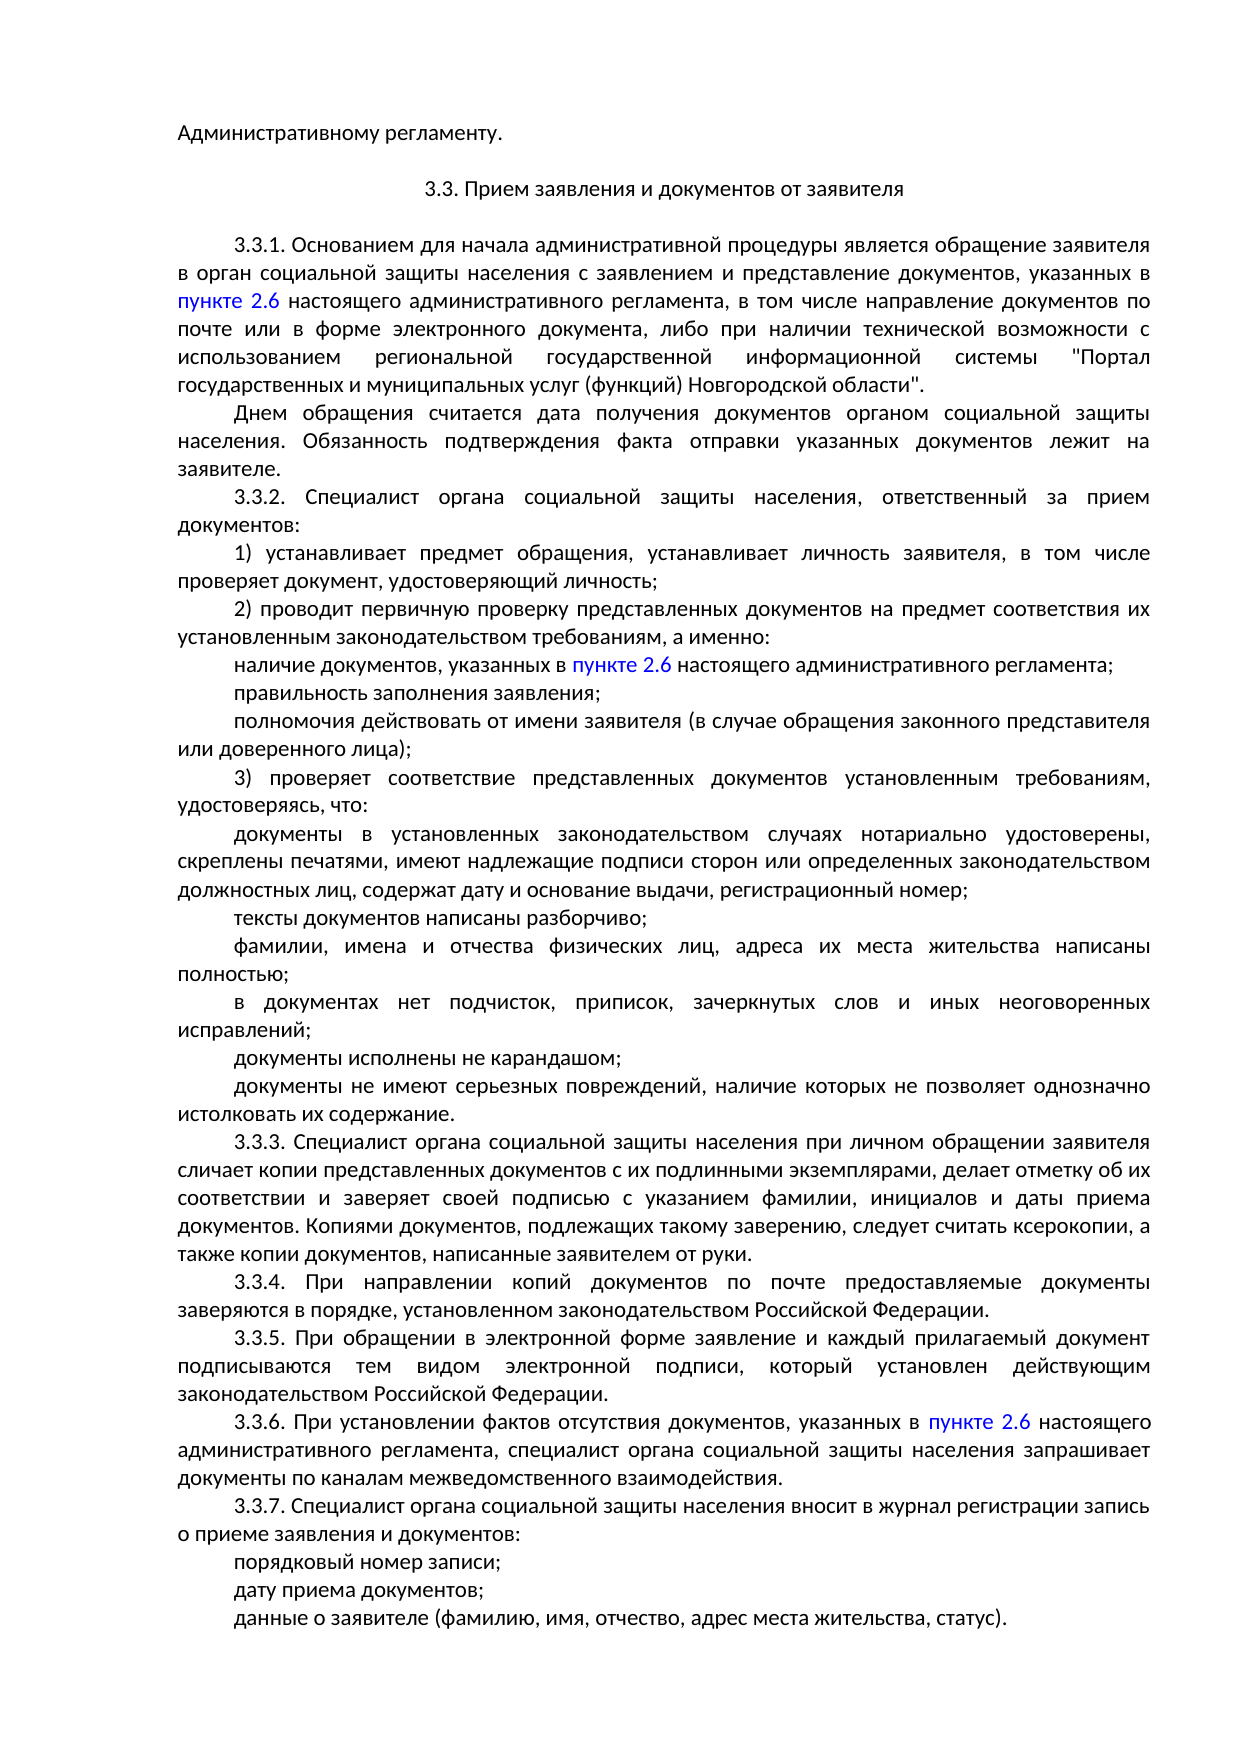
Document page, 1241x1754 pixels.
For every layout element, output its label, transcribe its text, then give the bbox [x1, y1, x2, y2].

text в документах нет подчисток, приписок, зачеркнутых слов и иных неоговоренных исправлений; [177, 987, 1152, 1043]
text документы исполнены не карандашом; [177, 1043, 1152, 1071]
text дату приема документов; [177, 1575, 1152, 1603]
text документы не имеют серьезных повреждений, наличие которых не позволяет однозначно истолковать их содержание. [177, 1071, 1152, 1127]
text фамилии, имена и отчества физических лиц, адреса их места жительства написаны полностью; [177, 931, 1152, 987]
text 3.3.5. При обращении в электронной форме заявление и каждый прилагаемый документ подписываются тем видом электронной подписи, который установлен действующим законодательством Российской Федерации. [177, 1323, 1152, 1407]
text тексты документов написаны разборчиво; [177, 903, 1152, 931]
text 3.3.4. При направлении копий документов по почте предоставляемые документы заверяются в порядке, установленном законодательством Российской Федерации. [177, 1267, 1152, 1323]
text 3.3.2. Специалист органа социальной защиты населения, ответственный за прием документов: [177, 482, 1152, 538]
text Днем обращения считается дата получения документов органом социальной защиты населения. Обязанность подтверждения факта отправки указанных документов лежит на заявителе. [177, 398, 1152, 482]
text 3.3.7. Специалист органа социальной защиты населения вносит в журнал регистрации запись о приеме заявления и документов: [177, 1491, 1152, 1547]
text 3.3.3. Специалист органа социальной защиты населения при личном обращении заявителя сличает копии представленных документов с их подлинными экземплярами, делает отметку об их соответствии и заверяет своей подписью с указанием фамилии, инициалов и даты приема документов. Копиями документов, подлежащих такому заверению, следует считать ксерокопии, а также копии документов, написанные заявителем от руки. [177, 1127, 1152, 1267]
text полномочия действовать от имени заявителя (в случае обращения законного представителя или доверенного лица); [177, 707, 1152, 763]
text документы в установленных законодательством случаях нотариально удостоверены, скреплены печатями, имеют надлежащие подписи сторон или определенных законодательством должностных лиц, содержат дату и основание выдачи, регистрационный номер; [177, 819, 1152, 903]
text правильность заполнения заявления; [177, 678, 1152, 707]
text 3) проверяет соответствие представленных документов установленным требованиям, удостоверяясь, что: [177, 763, 1152, 819]
text 3.3.1. Основанием для начала административной процедуры является обращение заявителя в орган социальной защиты населения с заявлением и представление документов, указанных в пункте 2.6 настоящего административного регламента, в том числе направление документов по почте или в форме электронного документа, либо при наличии технической возможности с использованием региональной государственной информационной системы "Портал государственных и муниципальных услуг (функций) Новгородской области". [177, 230, 1152, 398]
text 1) устанавливает предмет обращения, устанавливает личность заявителя, в том числе проверяет документ, удостоверяющий личность; [177, 538, 1152, 594]
text наличие документов, указанных в пункте 2.6 настоящего административного регламента; [177, 651, 1152, 678]
text 2) проводит первичную проверку представленных документов на предмет соответствия их установленным законодательством требованиям, а именно: [177, 594, 1152, 651]
text данные о заявителе (фамилию, имя, отчество, адрес места жительства, статус). [177, 1603, 1152, 1631]
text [177, 118, 1152, 146]
text порядковый номер записи; [177, 1547, 1152, 1575]
text 3.3. Прием заявления и документов от заявителя [177, 174, 1152, 202]
text 3.3.6. При установлении фактов отсутствия документов, указанных в пункте 2.6 настоящего административного регламента, специалист органа социальной защиты населения запрашивает документы по каналам межведомственного взаимодействия. [177, 1407, 1152, 1491]
